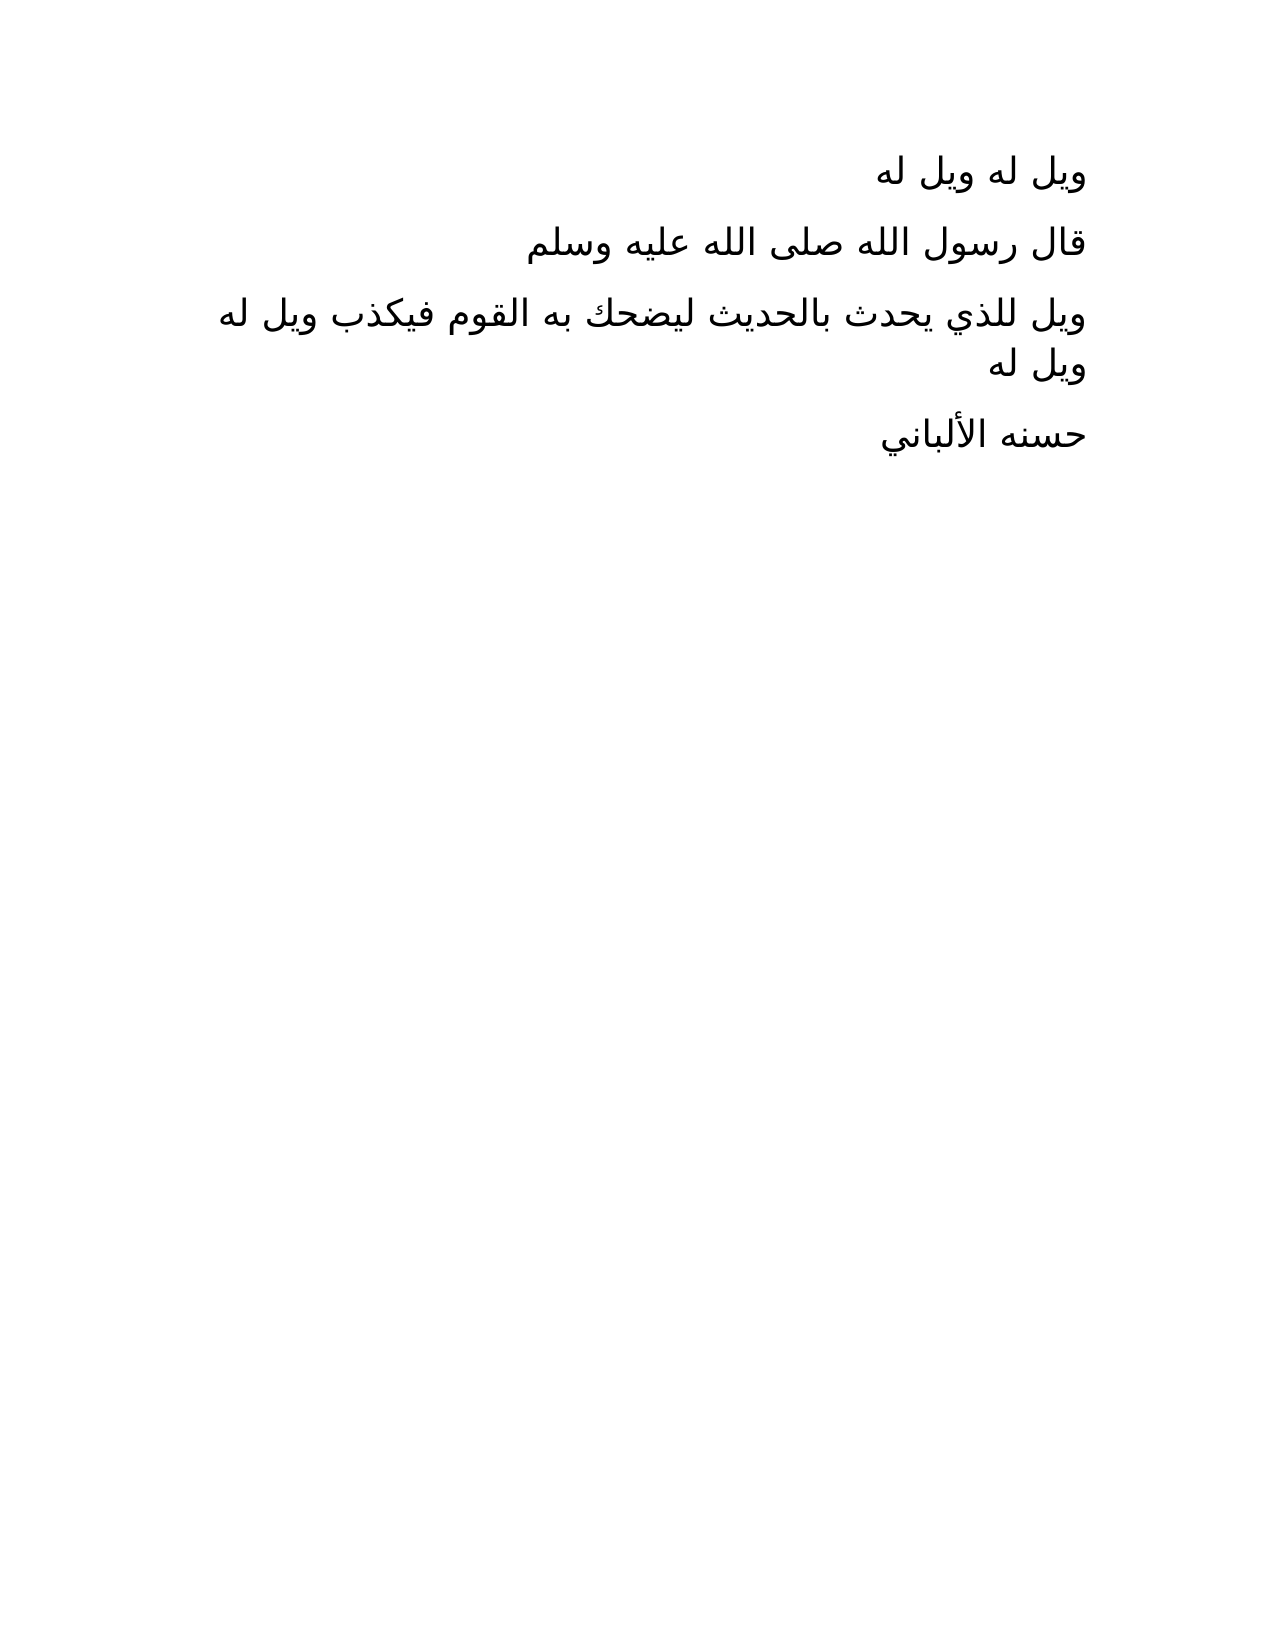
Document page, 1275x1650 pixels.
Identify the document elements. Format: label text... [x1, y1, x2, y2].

text حسنه الألباني [187, 413, 1087, 457]
text ويل له ويل له [187, 150, 1087, 194]
text ويل للذي يحدث بالحديث ليضحك به القوم فيكذب ويل له ويل له [187, 292, 1087, 386]
text قال رسول الله صلى الله عليه وسلم [187, 221, 1087, 264]
